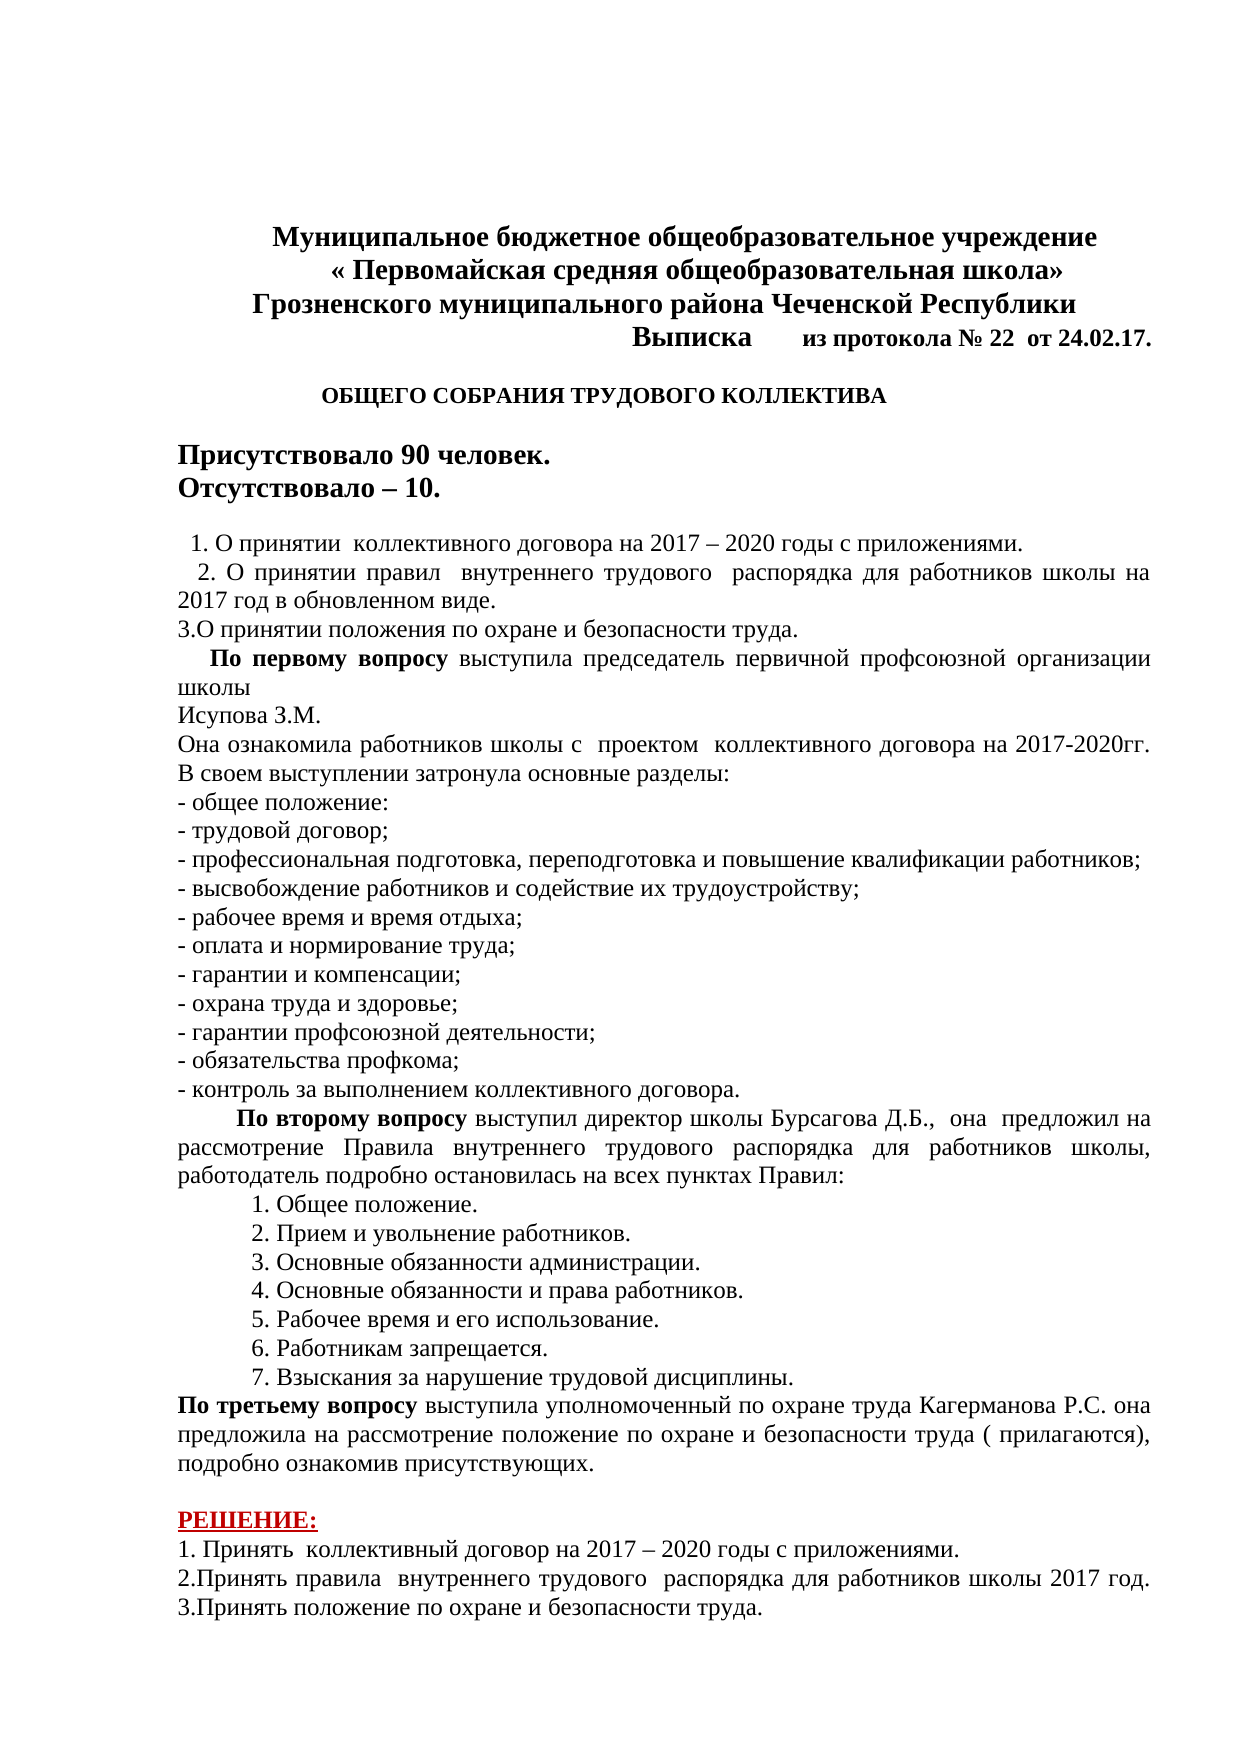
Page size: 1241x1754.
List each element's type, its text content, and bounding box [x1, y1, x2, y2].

text По третьему вопросу выступила уполномоченный по охране труда Кагерманова Р.С. она предложила на рассмотрение положение по охране и безопасности труда ( прилагаются), подробно ознакомив присутствующих. [177, 1390, 1152, 1477]
text - трудовой договор; [177, 815, 1152, 844]
text 2. Прием и увольнение работников. [177, 1218, 1152, 1247]
text - охрана труда и здоровье; [177, 988, 1152, 1017]
text 2. О принятии правил внутреннего трудового распорядка для работников школы на 2017 год в обновленном виде. [177, 557, 1152, 614]
text РЕШЕНИЕ: [177, 1505, 1152, 1534]
text Исупова З.М. [177, 700, 1152, 729]
text 2.Принять правила внутреннего трудового распорядка для работников школы 2017 год. 3.Принять положение по охране и безопасности труда. [177, 1563, 1152, 1620]
text - гарантии профсоюзной деятельности; [177, 1017, 1152, 1045]
text « Первомайская средняя общеобразовательная школа» [177, 252, 1152, 286]
text По второму вопросу выступил директор школы Бурсагова Д.Б., она предложил на рассмотрение Правила внутреннего трудового распорядка для работников школы, работодатель подробно остановилась на всех пунктах Правил: [177, 1103, 1152, 1189]
text 5. Рабочее время и его использование. [177, 1304, 1152, 1333]
text 7. Взыскания за нарушение трудовой дисциплины. [177, 1362, 1152, 1390]
text 1. Принять коллективный договор на 2017 – 2020 годы с приложениями. [177, 1534, 1152, 1563]
text 1. Общее положение. [177, 1189, 1152, 1218]
text - высвобождение работников и содействие их трудоустройству; [177, 873, 1152, 902]
text - оплата и нормирование труда; [177, 930, 1152, 959]
text Присутствовало 90 человек. [177, 437, 1152, 470]
text 4. Основные обязанности и права работников. [177, 1275, 1152, 1304]
text Муниципальное бюджетное общеобразовательное учреждение [177, 219, 1152, 252]
text - гарантии и компенсации; [177, 959, 1152, 988]
text Она ознакомила работников школы с проектом коллективного договора на 2017-2020гг. В своем выступлении затронула основные разделы: [177, 729, 1152, 787]
text Выписка из протокола № 22 от 24.02.17. [177, 319, 1152, 353]
text - профессиональная подготовка, переподготовка и повышение квалификации работников; [177, 844, 1152, 873]
text 1. О принятии коллективного договора на 2017 – 2020 годы с приложениями. [177, 528, 1152, 557]
text - контроль за выполнением коллективного договора. [177, 1074, 1152, 1103]
text ОБЩЕГО СОБРАНИЯ ТРУДОВОГО КОЛЛЕКТИВА [177, 382, 1152, 408]
text - рабочее время и время отдыха; [177, 902, 1152, 930]
text 3.О принятии положения по охране и безопасности труда. [177, 614, 1152, 643]
text По первому вопросу выступила председатель первичной профсоюзной организации школы [177, 643, 1152, 700]
text - обязательства профкома; [177, 1045, 1152, 1074]
text 6. Работникам запрещается. [177, 1333, 1152, 1362]
text Отсутствовало – 10. [177, 470, 1152, 504]
text - общее положение: [177, 787, 1152, 815]
text 3. Основные обязанности администрации. [177, 1247, 1152, 1275]
text Грозненского муниципального района Чеченской Республики [177, 286, 1152, 319]
